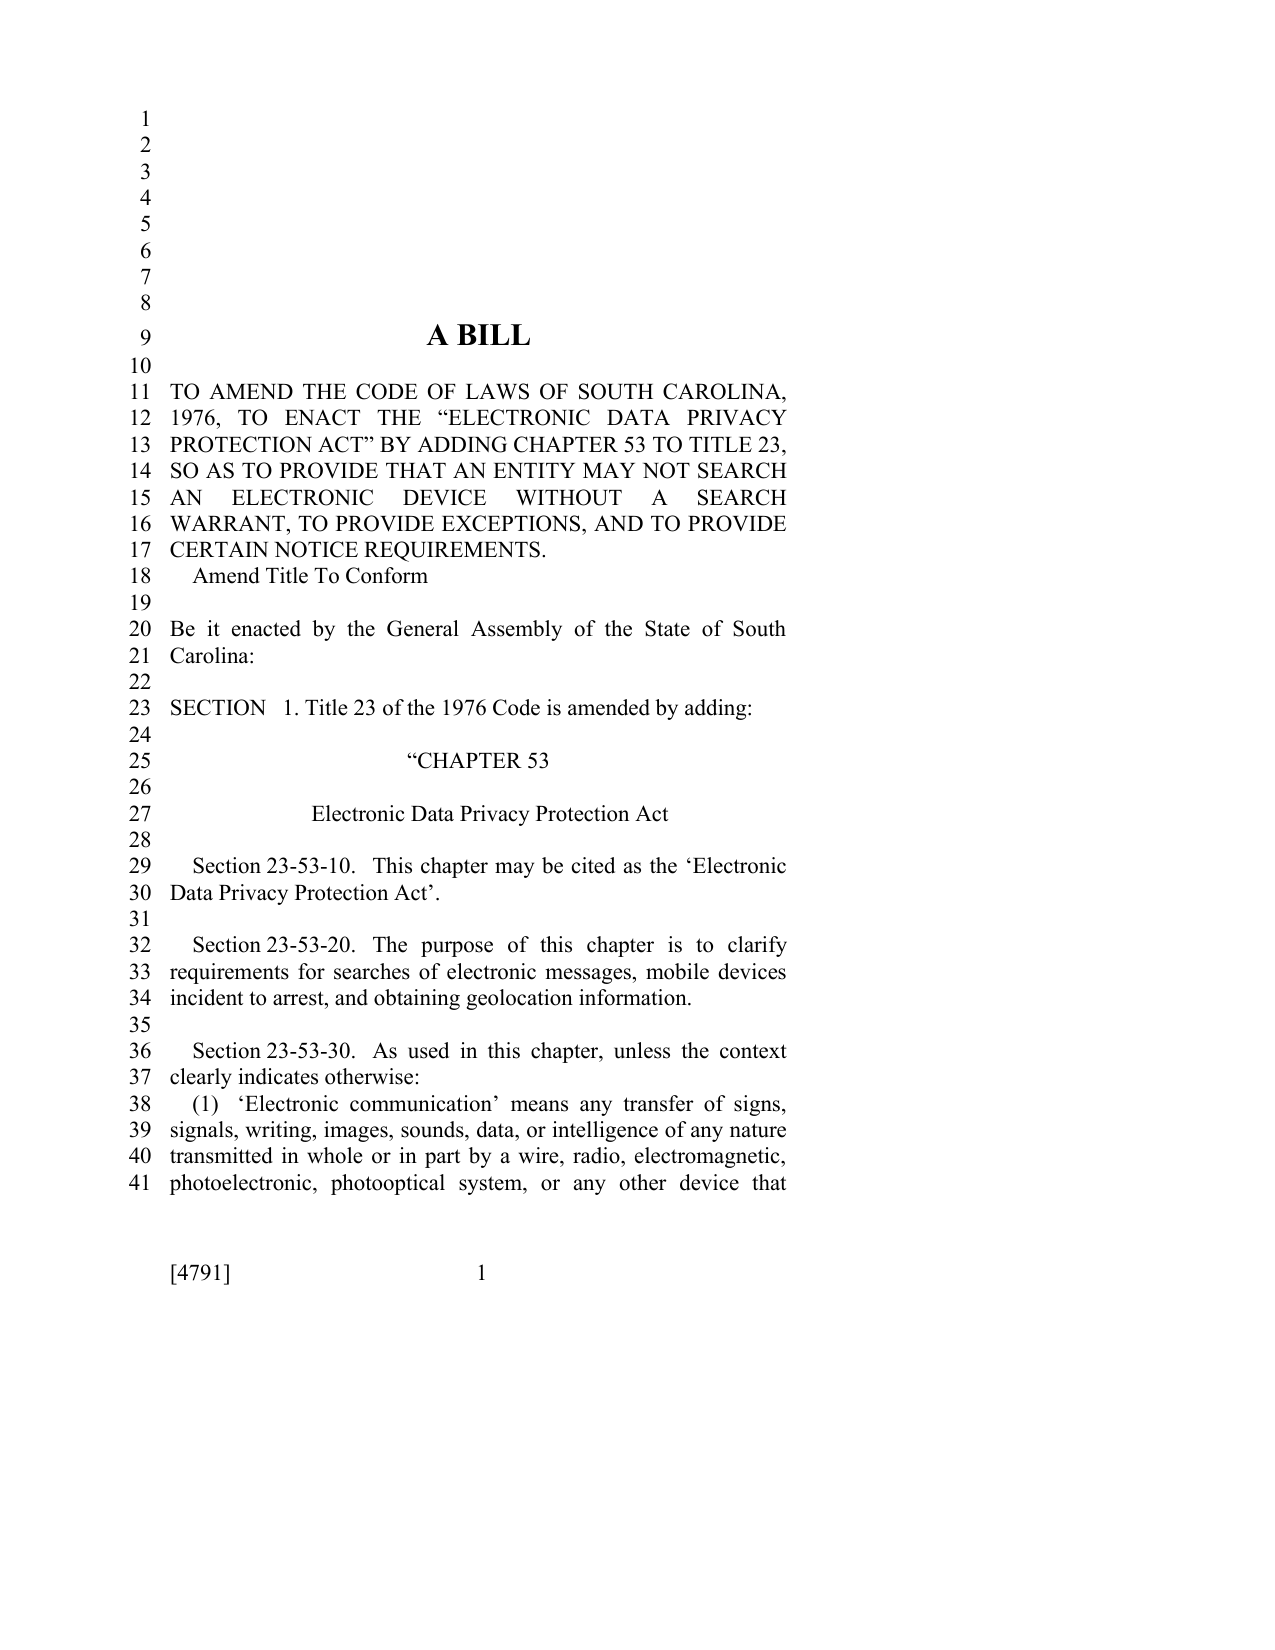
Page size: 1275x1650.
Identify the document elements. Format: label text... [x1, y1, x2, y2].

text Section 23-53-20. The purpose of this chapter is to clarify requirements for searches of electronic messages, mobile devices incident to arrest, and obtaining geolocation information. [169, 932, 787, 1011]
text “CHAPTER 53 [169, 747, 787, 773]
text Section 23-53-30. As used in this chapter, unless the context clearly indicates otherwise: [169, 1037, 787, 1090]
text TO AMEND THE CODE OF LAWS OF SOUTH CAROLINA, 1976, TO ENACT THE “ELECTRONIC DATA PRIVACY PROTECTION ACT” BY ADDING CHAPTER 53 TO TITLE 23, SO AS TO PROVIDE THAT AN ENTITY MAY NOT SEARCH AN ELECTRONIC DEVICE WITHOUT A SEARCH WARRANT, TO PROVIDE EXCEPTIONS, AND TO PROVIDE CERTAIN NOTICE REQUIREMENTS. [169, 378, 787, 563]
text Electronic Data Privacy Protection Act [169, 800, 787, 826]
text Be it enacted by the General Assembly of the State of South Carolina: [169, 615, 787, 668]
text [169, 1090, 787, 1195]
text SECTION 1. Title 23 of the 1976 Code is amended by adding: [169, 694, 787, 721]
text Amend Title To Conform [169, 563, 787, 589]
text A BILL [169, 316, 787, 352]
text Section 23-53-10. This chapter may be cited as the ‘Electronic Data Privacy Protection Act’. [169, 852, 787, 905]
